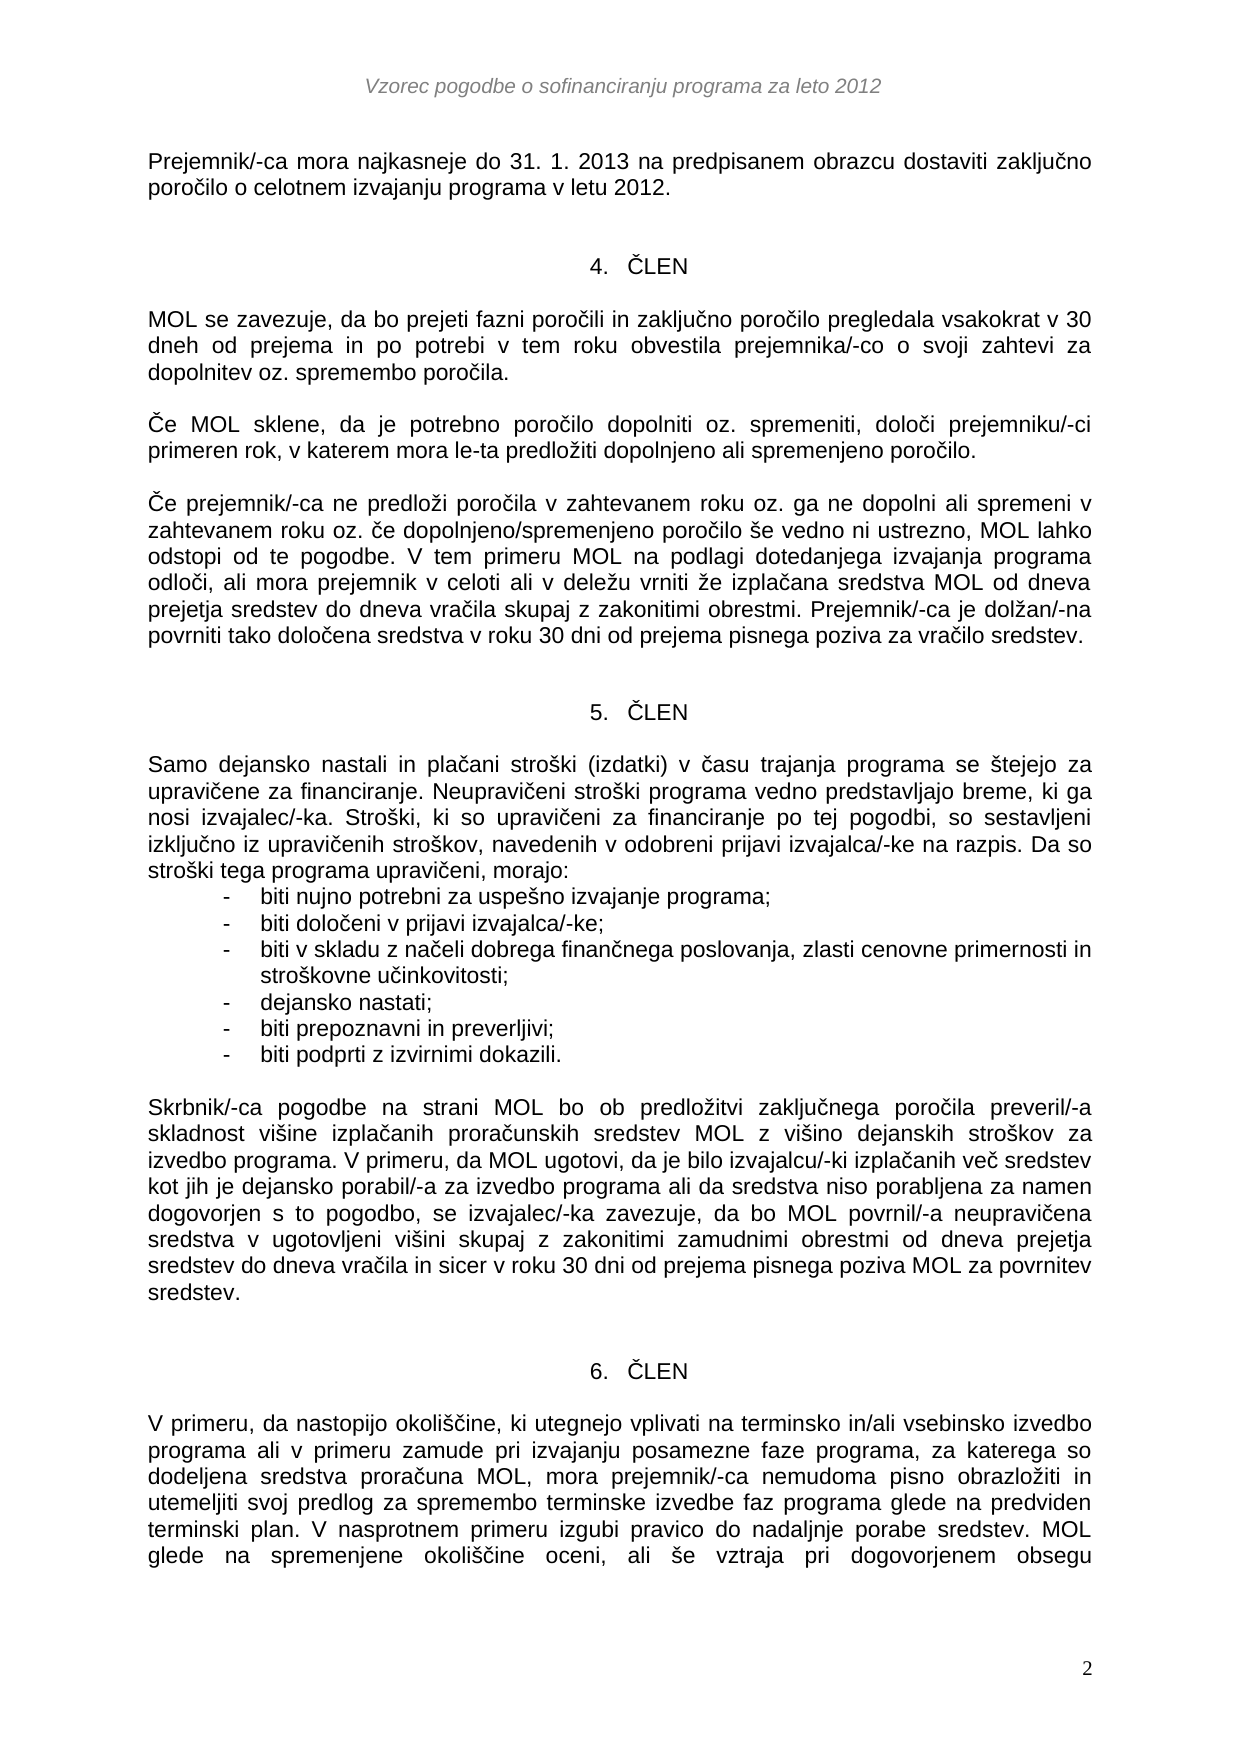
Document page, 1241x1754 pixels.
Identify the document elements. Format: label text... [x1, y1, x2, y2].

text Prejemnik/-ca mora najkasneje do 31. 1. 2013 na predpisanem obrazcu dostaviti zaključno poročilo o celotnem izvajanju programa v letu 2012. [148, 148, 1093, 200]
list ČLEN [185, 699, 1093, 725]
list biti nujno potrebni za uspešno izvajanje programa; [223, 883, 1093, 909]
list biti v skladu z načeli dobrega finančnega poslovanja, zlasti cenovne primernosti in stroškovne učinkovitosti; [223, 936, 1093, 989]
list dejansko nastati; [223, 989, 1093, 1015]
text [148, 1410, 1093, 1568]
text Skrbnik/-ca pogodbe na strani MOL bo ob predložitvi zaključnega poročila preveril/-a skladnost višine izplačanih proračunskih sredstev MOL z višino dejanskih stroškov za izvedbo programa. V primeru, da MOL ugotovi, da je bilo izvajalcu/-ki izplačanih več sredstev kot jih je dejansko porabil/-a za izvedbo programa ali da sredstva niso porabljena za namen dogovorjen s to pogodbo, se izvajalec/-ka zavezuje, da bo MOL povrnil/-a neupravičena sredstva v ugotovljeni višini skupaj z zakonitimi zamudnimi obrestmi od dneva prejetja sredstev do dneva vračila in sicer v roku 30 dni od prejema pisnega poziva MOL za povrnitev sredstev. [148, 1094, 1093, 1305]
list biti določeni v prijavi izvajalca/-ke; [223, 909, 1093, 936]
list ČLEN [185, 1358, 1093, 1384]
text Če MOL sklene, da je potrebno poročilo dopolniti oz. spremeniti, določi prejemniku/-ci primeren rok, v katerem mora le-ta predložiti dopolnjeno ali spremenjeno poročilo. [148, 411, 1093, 464]
list biti prepoznavni in preverljivi; [223, 1015, 1093, 1041]
text Če prejemnik/-ca ne predloži poročila v zahtevanem roku oz. ga ne dopolni ali spremeni v zahtevanem roku oz. če dopolnjeno/spremenjeno poročilo še vedno ni ustrezno, MOL lahko odstopi od te pogodbe. V tem primeru MOL na podlagi dotedanjega izvajanja programa odloči, ali mora prejemnik v celoti ali v deležu vrniti že izplačana sredstva MOL od dneva prejetja sredstev do dneva vračila skupaj z zakonitimi obrestmi. Prejemnik/-ca je dolžan/-na povrniti tako določena sredstva v roku 30 dni od prejema pisnega poziva za vračilo sredstev. [148, 490, 1093, 648]
list ČLEN [185, 253, 1093, 279]
text MOL se zavezuje, da bo prejeti fazni poročili in zaključno poročilo pregledala vsakokrat v 30 dneh od prejema in po potrebi v tem roku obvestila prejemnika/-co o svoji zahtevi za dopolnitev oz. spremembo poročila. [148, 306, 1093, 385]
list biti podprti z izvirnimi dokazili. [223, 1041, 1093, 1068]
text Samo dejansko nastali in plačani stroški (izdatki) v času trajanja programa se štejejo za upravičene za financiranje. Neupravičeni stroški programa vedno predstavljajo breme, ki ga nosi izvajalec/-ka. Stroški, ki so upravičeni za financiranje po tej pogodbi, so sestavljeni izključno iz upravičenih stroškov, navedenih v odobreni prijavi izvajalca/-ke na razpis. Da so stroški tega programa upravičeni, morajo: [148, 751, 1093, 883]
